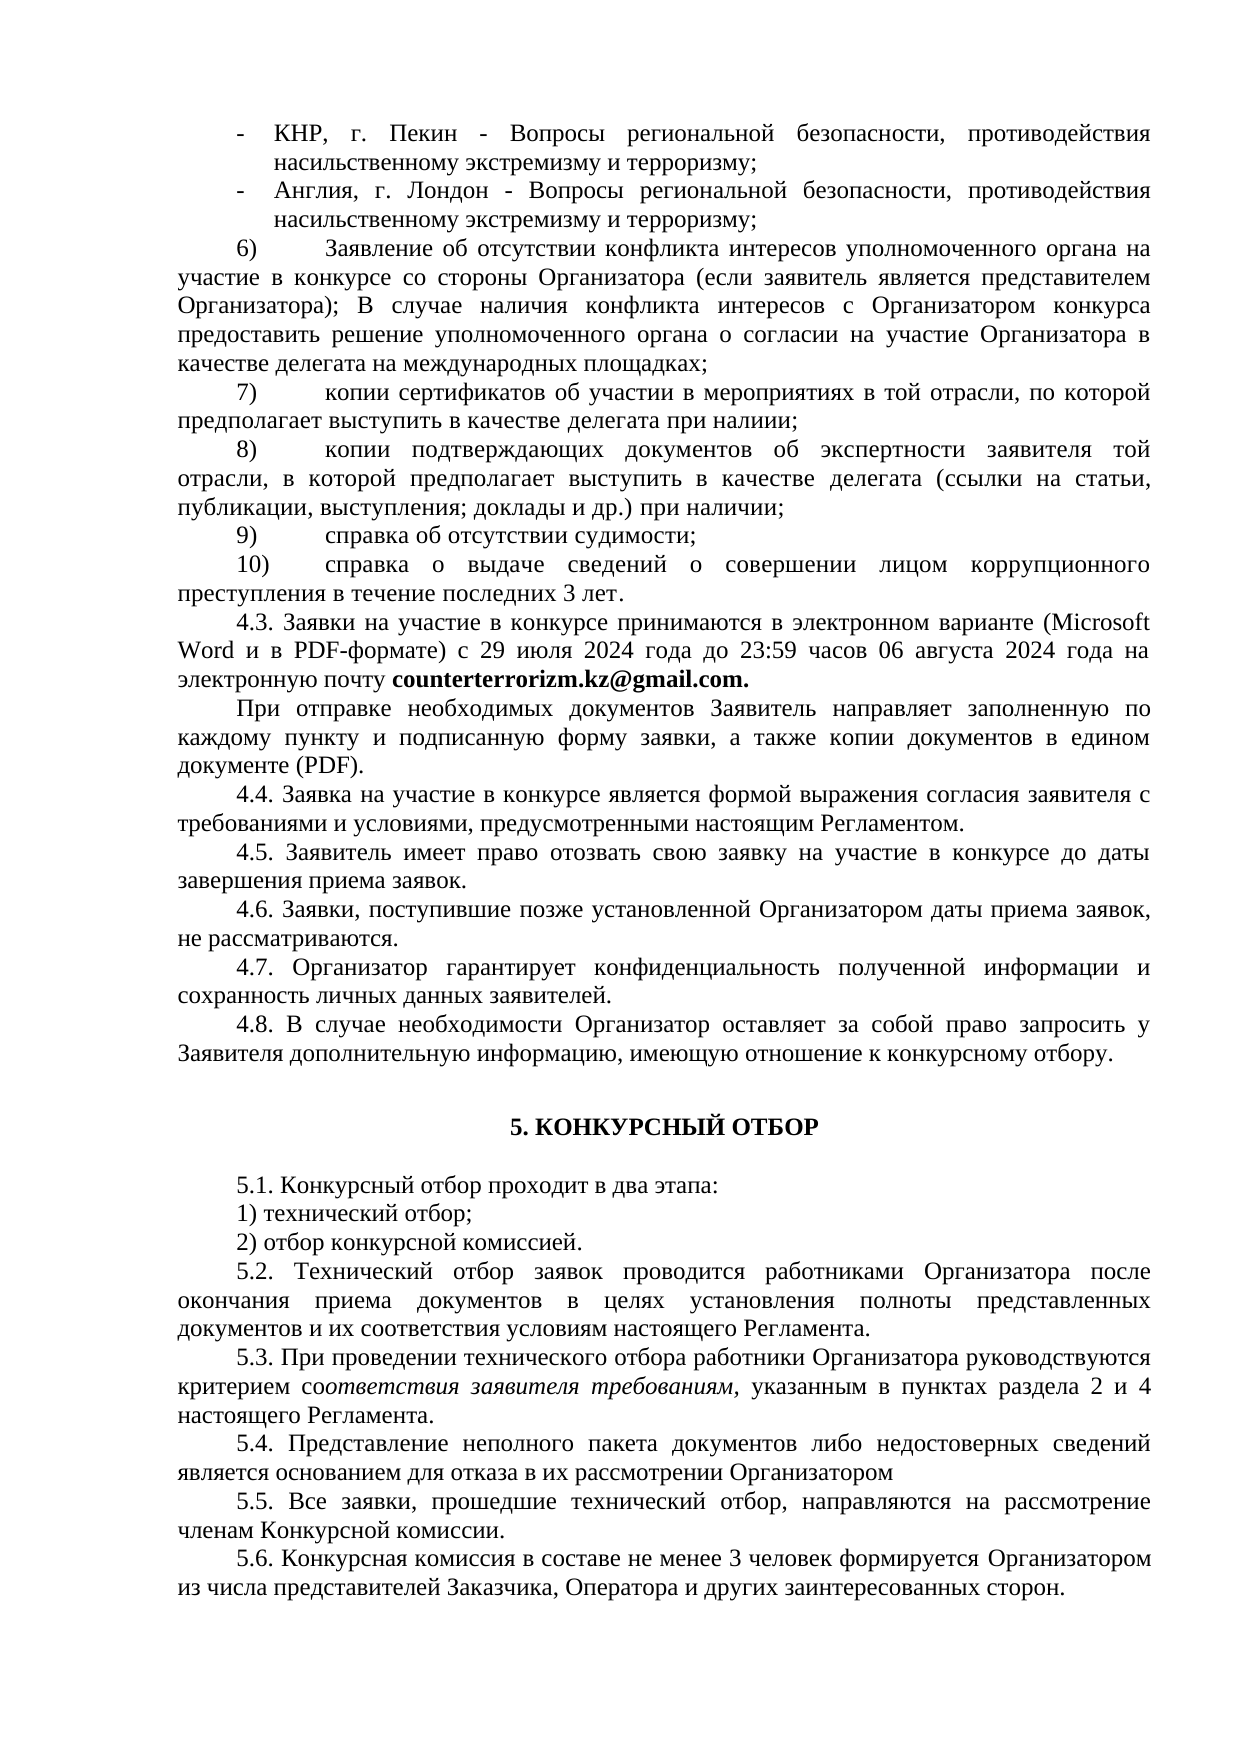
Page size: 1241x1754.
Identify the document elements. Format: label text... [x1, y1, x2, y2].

text 2) отбор конкурсной комиссией. [177, 1227, 1152, 1256]
list копии подтверждающих документов об экспертности заявителя той отрасли, в которой предполагает выступить в качестве делегата (ссылки на статьи, публикации, выступления; доклады и др.) при наличии; [177, 434, 1152, 521]
list Англия, г. Лондон - Вопросы региональной безопасности, противодействия насильственному экстремизму и терроризму; [236, 176, 1152, 233]
list КНР, г. Пекин - Вопросы региональной безопасности, противодействия насильственному экстремизму и терроризму; [236, 118, 1152, 176]
text При отправке необходимых документов Заявитель направляет заполненную по каждому пункту и подписанную форму заявки, а также копии документов в едином документе (PDF). [177, 693, 1152, 779]
list справка об отсутствии судимости; [236, 521, 1152, 549]
text 5. КОНКУРСНЫЙ ОТБОР [177, 1112, 1152, 1141]
text 4.4. Заявка на участие в конкурсе является формой выражения согласия заявителя с требованиями и условиями, предусмотренными настоящим Регламентом. [177, 779, 1152, 837]
text 5.5. Все заявки, прошедшие технический отбор, направляются на рассмотрение членам Конкурсной комиссии. [177, 1486, 1152, 1543]
text 5.4. Представление неполного пакета документов либо недостоверных сведений является основанием для отказа в их рассмотрении Организатором [177, 1428, 1152, 1486]
text 4.5. Заявитель имеет право отозвать свою заявку на участие в конкурсе до даты завершения приема заявок. [177, 837, 1152, 894]
list Заявление об отсутствии конфликта интересов уполномоченного органа на участие в конкурсе со стороны Организатора (если заявитель является представителем Организатора); В случае наличия конфликта интересов с Организатором конкурса предоставить решение уполномоченного органа о согласии на участие Организатора в качестве делегата на международных площадках; [177, 233, 1152, 377]
text 4.8. В случае необходимости Организатор оставляет за собой право запросить у Заявителя дополнительную информацию, имеющую отношение к конкурсному отбору. [177, 1009, 1152, 1067]
text 4.3. Заявки на участие в конкурсе принимаются в электронном варианте (Microsoft Word и в PDF-формате) с 29 июля 2024 года до 23:59 часов 06 августа 2024 года на электронную почту counterterrorizm.kz@gmail.com. [177, 607, 1152, 693]
list справка о выдаче сведений о совершении лицом коррупционного преступления в течение последних 3 лет. [177, 549, 1152, 607]
text 5.1. Конкурсный отбор проходит в два этапа: [177, 1170, 1152, 1198]
text 4.7. Организатор гарантирует конфиденциальность полученной информации и сохранность личных данных заявителей. [177, 952, 1152, 1009]
text 5.6. Конкурсная комиссия в составе не менее 3 человек формируется Организатором из числа представителей Заказчика, Оператора и других заинтересованных сторон. [177, 1543, 1152, 1601]
list копии сертификатов об участии в мероприятиях в той отрасли, по которой предполагает выступить в качестве делегата при налиии; [177, 377, 1152, 434]
text 5.2. Технический отбор заявок проводится работниками Организатора после окончания приема документов в целях установления полноты представленных документов и их соответствия условиям настоящего Регламента. [177, 1256, 1152, 1342]
text 4.6. Заявки, поступившие позже установленной Организатором даты приема заявок, не рассматриваются. [177, 894, 1152, 952]
text 5.3. При проведении технического отбора работники Организатора руководствуются критерием соответствия заявителя требованиям, указанным в пунктах раздела 2 и 4 настоящего Регламента. [177, 1342, 1152, 1428]
text 1) технический отбор; [177, 1198, 1152, 1227]
